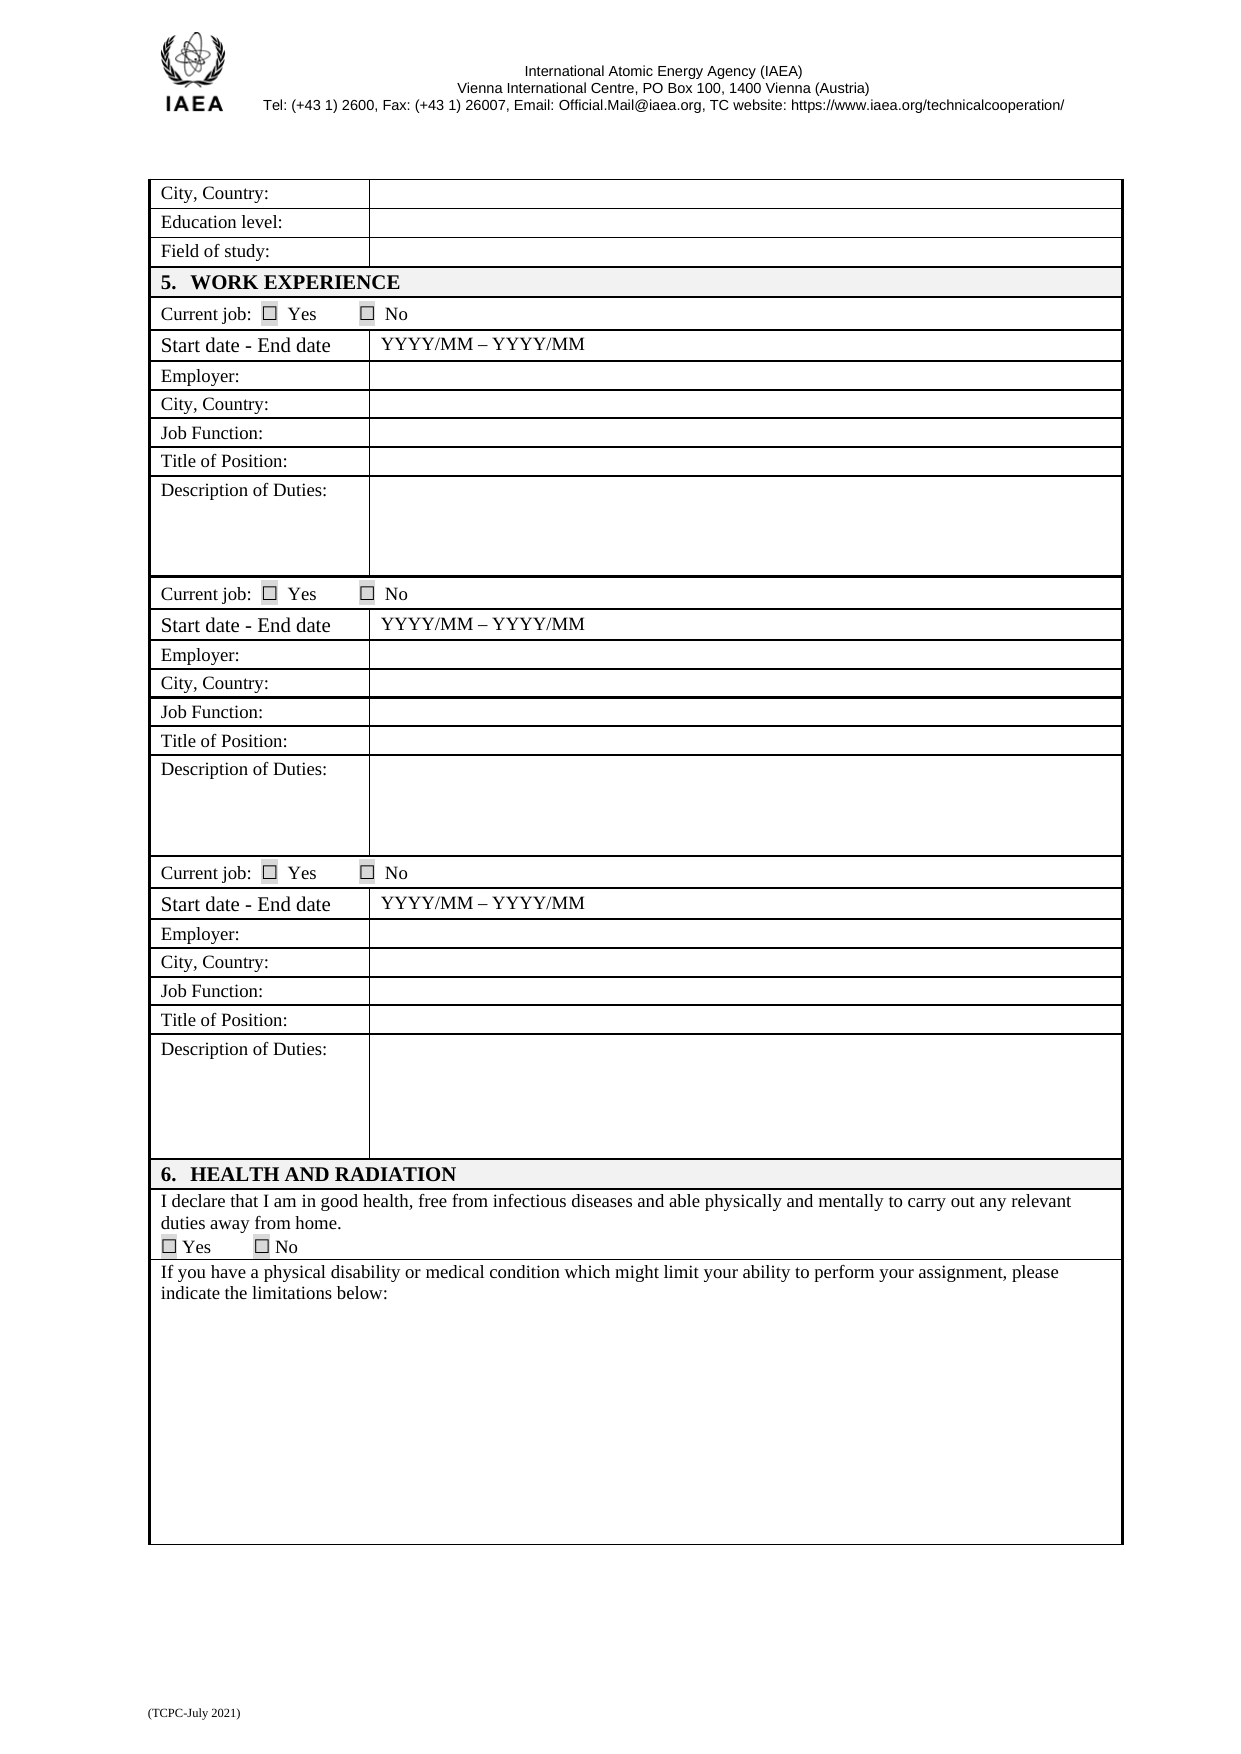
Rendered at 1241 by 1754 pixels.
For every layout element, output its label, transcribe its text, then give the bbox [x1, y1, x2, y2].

table_cell Education level: [151, 209, 369, 237]
table_cell I declare that I am in good health, free from infectious diseases and able physically and mentally to carry out any relevant duties away from home. Yes No [151, 1190, 1121, 1259]
table_cell Job Function: [151, 978, 369, 1004]
table_cell Employer: [151, 920, 369, 947]
table_cell Title of Position: [151, 727, 369, 754]
table_cell Description of Duties: [151, 756, 369, 854]
table_cell [370, 670, 1121, 696]
table_cell [370, 391, 1121, 417]
table_cell [370, 180, 1121, 208]
table_cell City, Country: [151, 180, 369, 208]
table_cell Start date - End date [151, 331, 369, 360]
table_cell Current job: Yes No [151, 298, 1121, 329]
table_cell Description of Duties: [151, 477, 369, 575]
table_cell [370, 1035, 1121, 1158]
table_cell [370, 641, 1121, 668]
table_cell Description of Duties: [151, 1035, 369, 1158]
table_cell Job Function: [151, 699, 369, 725]
table_cell Current job: Yes No [151, 857, 1121, 887]
table_cell [370, 419, 1121, 446]
table_cell [370, 699, 1121, 725]
table_cell [370, 1006, 1121, 1033]
table_cell Job Function: [151, 419, 369, 446]
table_cell YYYY/MM – YYYY/MM [370, 331, 1121, 360]
table_cell YYYY/MM – YYYY/MM [370, 889, 1121, 918]
table_cell City, Country: [151, 949, 369, 976]
table_cell [370, 949, 1121, 976]
table_cell [370, 209, 1121, 237]
table_cell Employer: [151, 362, 369, 388]
table_cell Start date - End date [151, 610, 369, 639]
table_cell Employer: [151, 641, 369, 668]
table_cell [370, 978, 1121, 1004]
table_cell Title of Position: [151, 1006, 369, 1033]
table_cell [370, 477, 1121, 575]
table_cell WORK EXPERIENCE [151, 268, 1121, 296]
table_cell If you have a physical disability or medical condition which might limit your ability to perform your assignment, please indicate the limitations below: [151, 1260, 1121, 1543]
picture [158, 29, 228, 114]
table_cell Start date - End date [151, 889, 369, 918]
table_cell [370, 920, 1121, 947]
table_cell [370, 362, 1121, 388]
table_cell YYYY/MM – YYYY/MM [370, 610, 1121, 639]
table_cell Title of Position: [151, 448, 369, 474]
table_cell Field of study: [151, 238, 369, 266]
table_cell City, Country: [151, 670, 369, 696]
table_cell City, Country: [151, 391, 369, 417]
table_cell [370, 448, 1121, 474]
table_cell Current job: Yes No [151, 578, 1121, 608]
table_cell HEALTH AND RADIATION [151, 1160, 1121, 1188]
table_cell [370, 238, 1121, 266]
table_cell [370, 727, 1121, 754]
table_cell [370, 756, 1121, 854]
